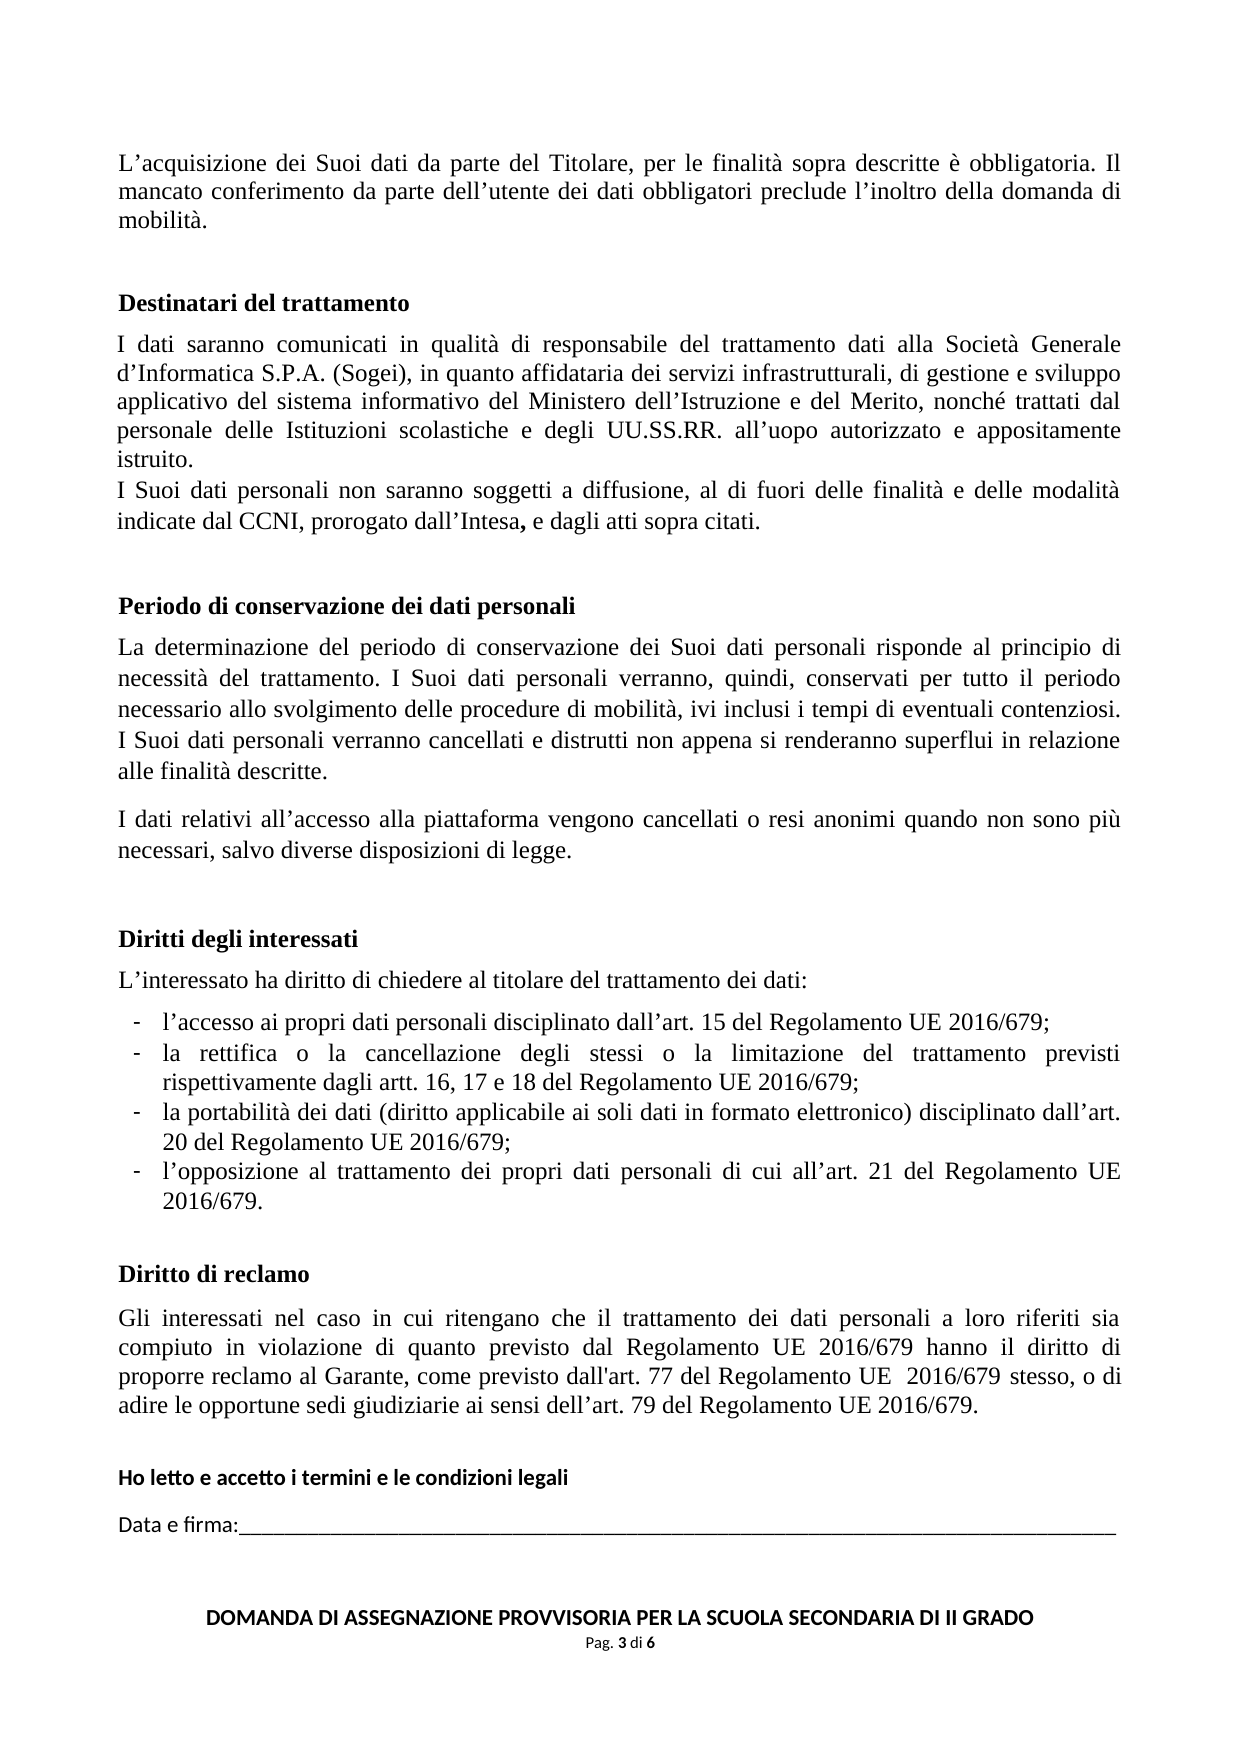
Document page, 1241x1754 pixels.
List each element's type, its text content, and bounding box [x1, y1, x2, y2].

text Destinatari del trattamento [118, 288, 1122, 316]
text Periodo di conservazione dei dati personali [118, 591, 1122, 619]
text L’acquisizione dei Suoi dati da parte del Titolare, per le finalità sopra descritte è obbligatoria. Il mancato conferimento da parte dell’utente dei dati obbligatori preclude l’inoltro della domanda di mobilità. [118, 148, 1122, 234]
text Data e firma:_____________________________________________________________________________ [118, 1510, 1122, 1538]
list la portabilità dei dati (diritto applicabile ai soli dati in formato elettronico) disciplinato dall’art. 20 del Regolamento UE 2016/679; [133, 1096, 1122, 1155]
text Ho letto e accetto i termini e le condizioni legali [118, 1463, 1122, 1491]
text I dati relativi all’accesso alla piattaforma vengono cancellati o resi anonimi quando non sono più necessari, salvo diverse disposizioni di legge. [118, 804, 1122, 864]
text I dati saranno comunicati in qualità di responsabile del trattamento dati alla Società Generale d’Informatica S.P.A. (Sogei), in quanto affidataria dei servizi infrastrutturali, di gestione e sviluppo applicativo del sistema informativo del Ministero dell’Istruzione e del Merito, nonché trattati dal personale delle Istituzioni scolastiche e degli UU.SS.RR. all’uopo autorizzato e appositamente istruito. [117, 329, 1122, 473]
text La determinazione del periodo di conservazione dei Suoi dati personali risponde al principio di necessità del trattamento. I Suoi dati personali verranno, quindi, conservati per tutto il periodo necessario allo svolgimento delle procedure di mobilità, ivi inclusi i tempi di eventuali contenziosi. I Suoi dati personali verranno cancellati e distrutti non appena si renderanno superflui in relazione alle finalità descritte. [118, 632, 1122, 785]
text Diritti degli interessati [118, 924, 1122, 953]
list l’opposizione al trattamento dei propri dati personali di cui all’art. 21 del Regolamento UE 2016/679. [133, 1155, 1122, 1215]
text L’interessato ha diritto di chiedere al titolare del trattamento dei dati: [118, 965, 1122, 994]
text Diritto di reclamo [118, 1259, 1122, 1288]
list l’accesso ai propri dati personali disciplinato dall’art. 15 del Regolamento UE 2016/679; [133, 1006, 1122, 1037]
text Gli interessati nel caso in cui ritengano che il trattamento dei dati personali a loro riferiti sia compiuto in violazione di quanto previsto dal Regolamento UE 2016/679 hanno il diritto di proporre reclamo al Garante, come previsto dall'art. 77 del Regolamento UE 2016/679 stesso, o di adire le opportune sedi giudiziarie ai sensi dell’art. 79 del Regolamento UE 2016/679. [118, 1303, 1122, 1418]
text I Suoi dati personali non saranno soggetti a diffusione, al di fuori delle finalità e delle modalità indicate dal CCNI, prorogato dall’Intesa, e dagli atti sopra citati. [117, 475, 1122, 535]
list la rettifica o la cancellazione degli stessi o la limitazione del trattamento previsti rispettivamente dagli artt. 16, 17 e 18 del Regolamento UE 2016/679; [133, 1037, 1122, 1096]
text DOMANDA DI ASSEGNAZIONE PROVVISORIA PER LA SCUOLA SECONDARIA DI II GRADO [118, 1603, 1122, 1631]
